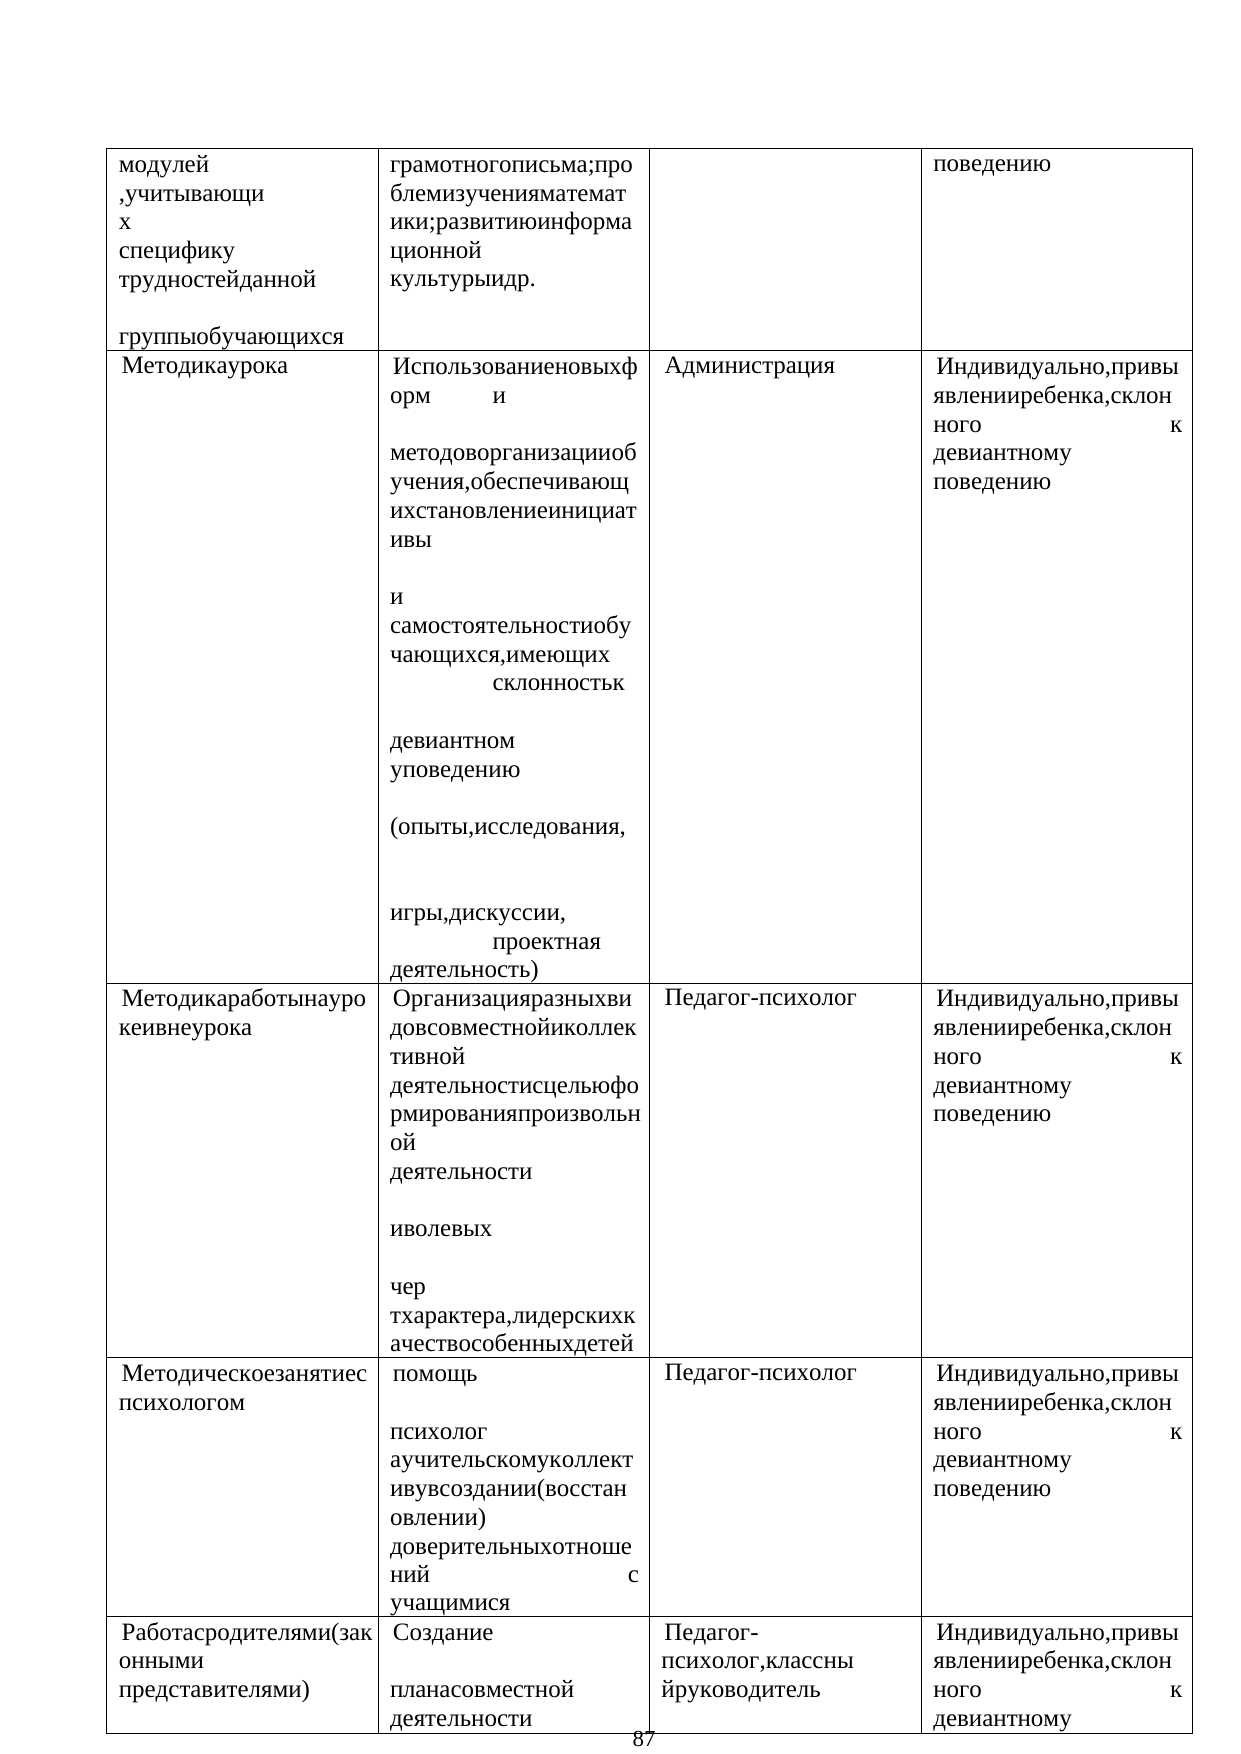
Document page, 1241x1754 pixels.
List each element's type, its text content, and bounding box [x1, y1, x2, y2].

table_header модулей,учитывающих специфику трудностейданной группыобучающихся [107, 149, 378, 350]
table_cell Индивидуально,привыявленииребенка,склонного к девиантномуповедению [922, 984, 1192, 1357]
table_cell Педагог-психолог [650, 984, 921, 1357]
table_cell Педагог-психолог [650, 1358, 921, 1616]
table_header [650, 149, 921, 350]
table_cell Индивидуально,привыявленииребенка,склонного к девиантномуповедению [922, 351, 1192, 982]
table_cell Организацияразныхвидовсовместнойиколлективной деятельностисцельюформированияпроизвольной деятельности иволевых чертхарактера,лидерскихкачествособенныхдетей [379, 984, 649, 1357]
table_header грамотногописьма;проблемизученияматематики;развитиюинформационной культурыидр. [379, 149, 649, 350]
table_cell Методикаурока [107, 351, 378, 982]
table_cell Методическоезанятиеспсихологом [107, 1358, 378, 1616]
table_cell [379, 1617, 649, 1733]
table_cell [922, 1617, 1192, 1733]
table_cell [922, 1358, 1192, 1616]
table_cell Администрация [650, 351, 921, 982]
table_cell Использованиеновыхформ и методоворганизацииобучения,обеспечивающихстановлениеинициативы исамостоятельностиобучающихся,имеющих склонностьк девиантномуповедению (опыты,исследования, игры,дискуссии, проектная деятельность) [379, 351, 649, 982]
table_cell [650, 1617, 921, 1733]
table_header поведению [922, 149, 1192, 350]
table_cell помощь психологаучительскомуколлективувсоздании(восстановлении) доверительныхотношений с учащимися [379, 1358, 649, 1616]
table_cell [107, 1617, 378, 1733]
table_cell Методикаработынаурокеивнеурока [107, 984, 378, 1357]
